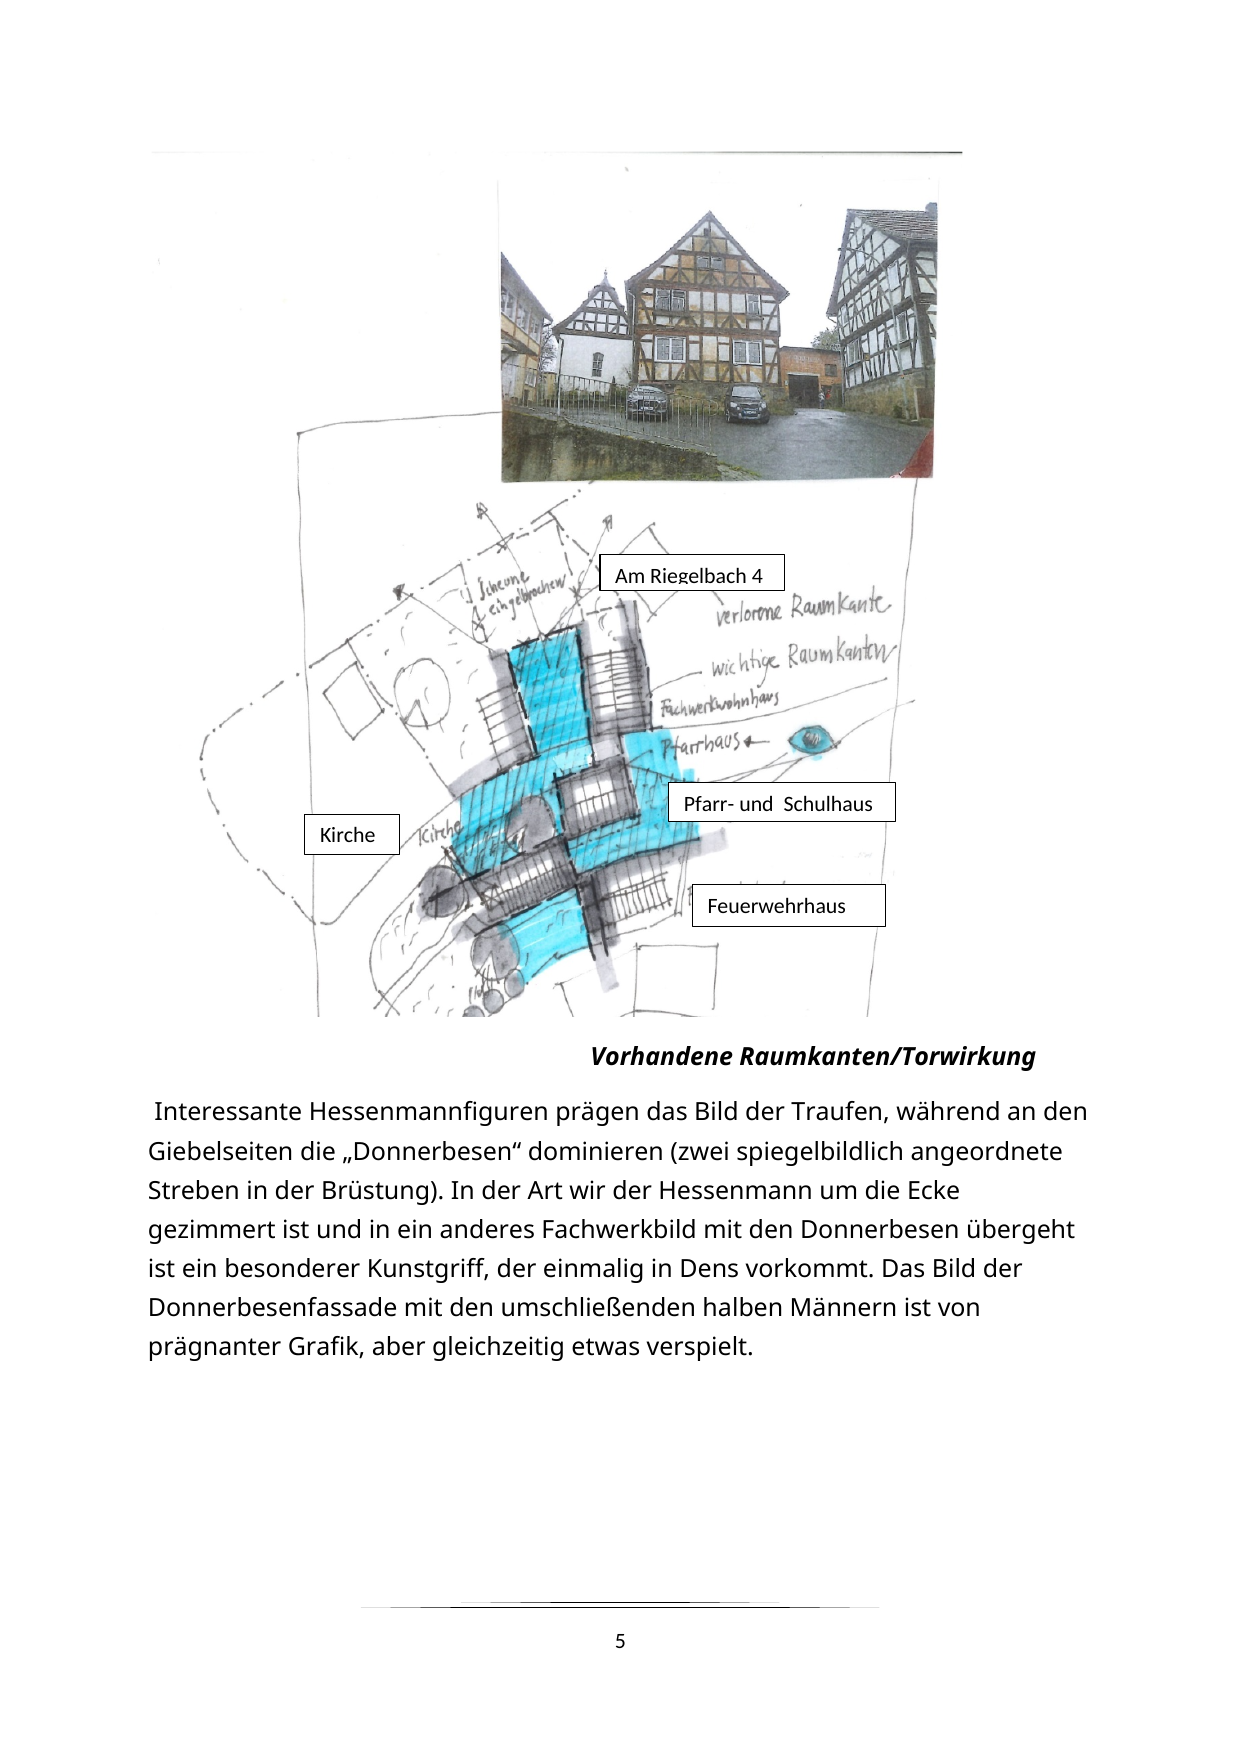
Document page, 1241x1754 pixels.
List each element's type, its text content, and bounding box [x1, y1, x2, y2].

picture [151, 153, 963, 1017]
text Interessante Hessenmannfiguren prägen das Bild der Traufen, während an den Giebelseiten die „Donnerbesen“ dominieren (zwei spiegelbildlich angeordnete Streben in der Brüstung). In der Art wir der Hessenmann um die Ecke gezimmert ist und in ein anderes Fachwerkbild mit den Donnerbesen übergeht ist ein besonderer Kunstgriff, der einmalig in Dens vorkommt. Das Bild der Donnerbesenfassade mit den umschließenden halben Männern ist von prägnanter Grafik, aber gleichzeitig etwas verspielt. [148, 1094, 1093, 1363]
text Vorhandene Raumkanten/Torwirkung [148, 1038, 1093, 1072]
